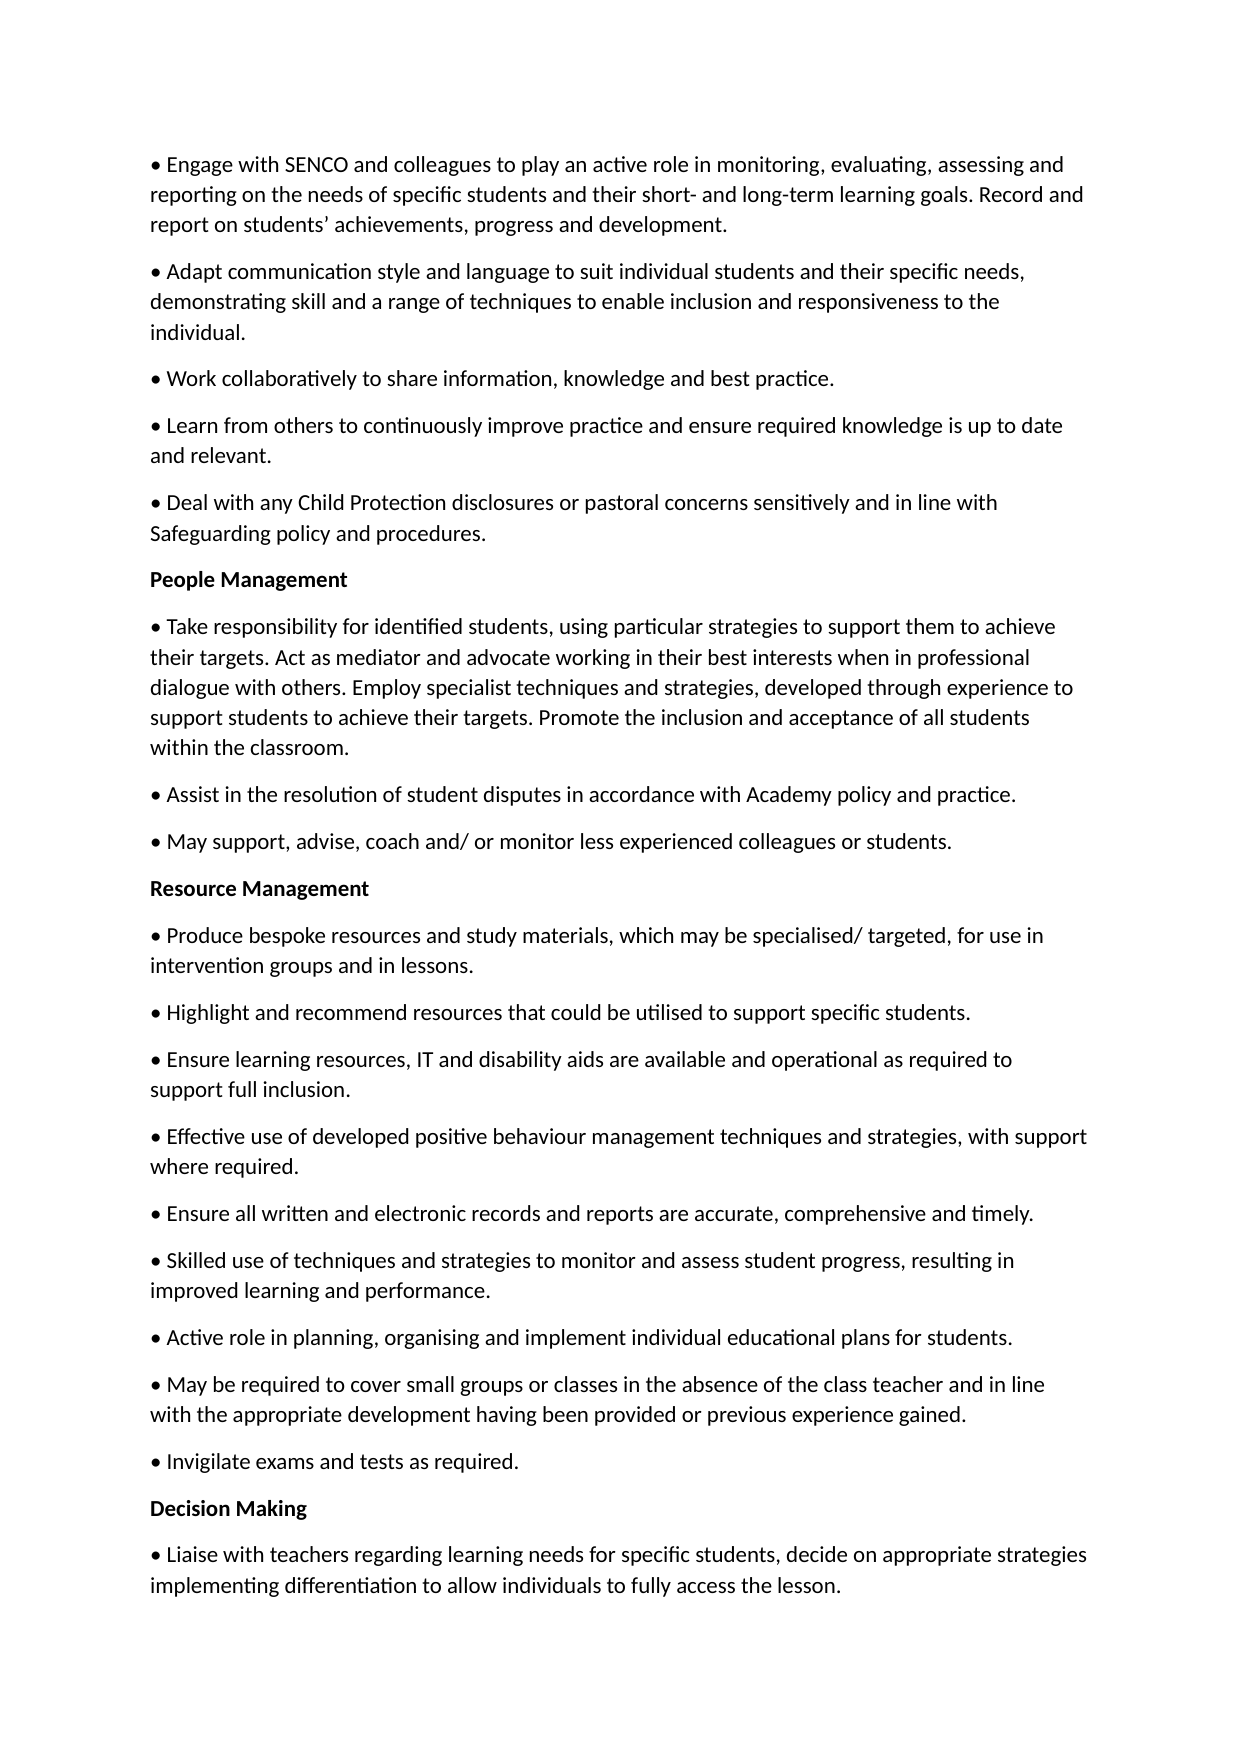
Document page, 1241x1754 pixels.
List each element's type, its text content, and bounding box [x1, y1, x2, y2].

text • Ensure learning resources, IT and disability aids are available and operational as required to support full inclusion. [150, 1045, 1090, 1103]
text • Adapt communication style and language to suit individual students and their specific needs, demonstrating skill and a range of techniques to enable inclusion and responsiveness to the individual. [150, 257, 1090, 346]
text • Take responsibility for identified students, using particular strategies to support them to achieve their targets. Act as mediator and advocate working in their best interests when in professional dialogue with others. Employ specialist techniques and strategies, developed through experience to support students to achieve their targets. Promote the inclusion and acceptance of all students within the classroom. [150, 612, 1090, 761]
text Decision Making [150, 1494, 1090, 1522]
text • Skilled use of techniques and strategies to monitor and assess student progress, resulting in improved learning and performance. [150, 1246, 1090, 1304]
text • Engage with SENCO and colleagues to play an active role in monitoring, evaluating, assessing and reporting on the needs of specific students and their short- and long-term learning goals. Record and report on students’ achievements, progress and development. [150, 150, 1090, 238]
text • Deal with any Child Protection disclosures or pastoral concerns sensitively and in line with Safeguarding policy and procedures. [150, 488, 1090, 547]
text • Ensure all written and electronic records and reports are accurate, comprehensive and timely. [150, 1199, 1090, 1227]
text • May support, advise, coach and/ or monitor less experienced colleagues or students. [150, 827, 1090, 855]
text • Assist in the resolution of student disputes in accordance with Academy policy and practice. [150, 780, 1090, 808]
text People Management [150, 566, 1090, 594]
text • Work collaboratively to share information, knowledge and best practice. [150, 364, 1090, 393]
text • Produce bespoke resources and study materials, which may be specialised/ targeted, for use in intervention groups and in lessons. [150, 921, 1090, 979]
text • Active role in planning, organising and implement individual educational plans for students. [150, 1323, 1090, 1351]
text • May be required to cover small groups or classes in the absence of the class teacher and in line with the appropriate development having been provided or previous experience gained. [150, 1370, 1090, 1428]
text • Learn from others to continuously improve practice and ensure required knowledge is up to date and relevant. [150, 411, 1090, 470]
text • Highlight and recommend resources that could be utilised to support specific students. [150, 998, 1090, 1026]
text • Invigilate exams and tests as required. [150, 1447, 1090, 1475]
text Resource Management [150, 874, 1090, 902]
text • Effective use of developed positive behaviour management techniques and strategies, with support where required. [150, 1122, 1090, 1180]
text • Liaise with teachers regarding learning needs for specific students, decide on appropriate strategies implementing differentiation to allow individuals to fully access the lesson. [150, 1541, 1090, 1599]
